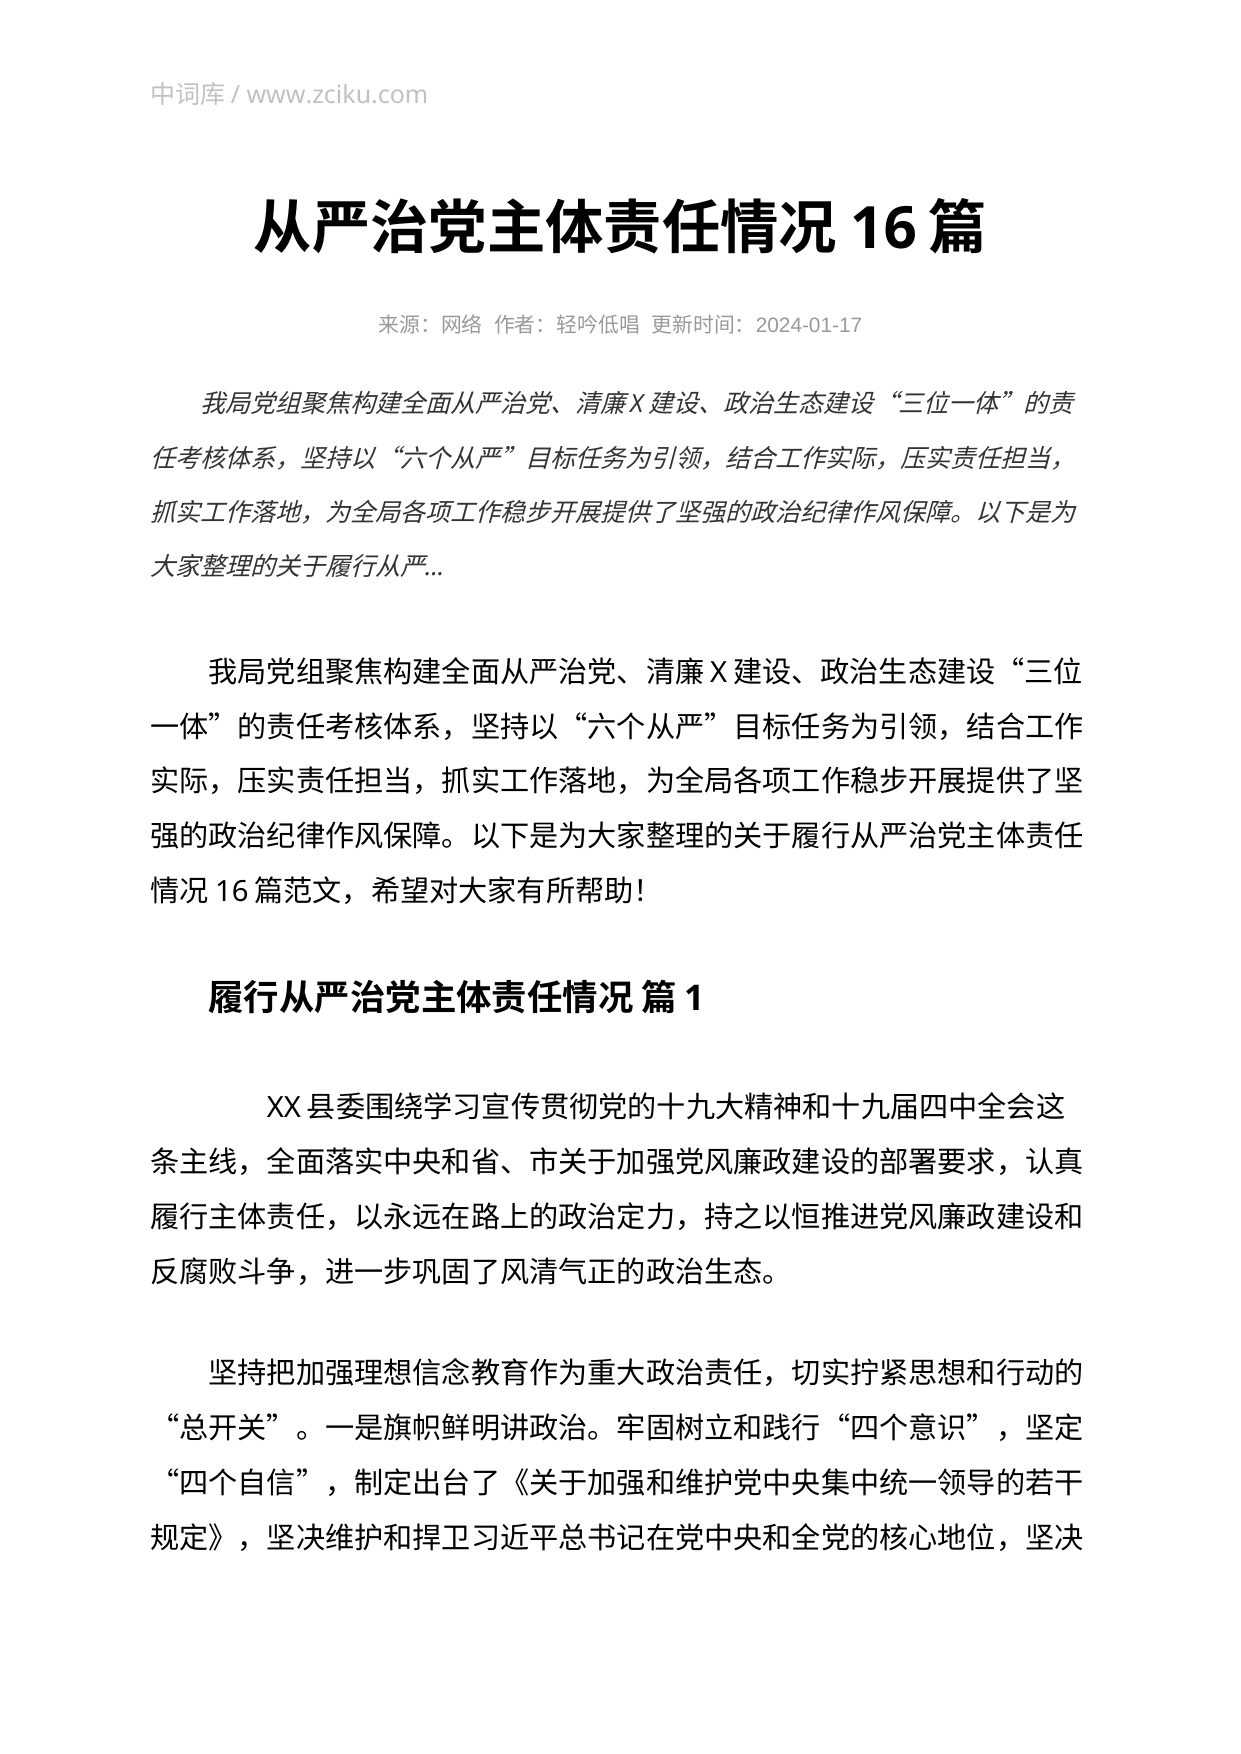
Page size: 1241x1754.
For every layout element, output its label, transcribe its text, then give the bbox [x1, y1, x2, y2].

subtitle 从严治党主体责任情况 16篇 [150, 181, 1090, 266]
text XX县委围绕学习宣传贯彻党的十九大精神和十九届四中全会这条主线，全面落实中央和省、市关于加强党风廉政建设的部署要求，认真履行主体责任，以永远在路上的政治定力，持之以恒推进党风廉政建设和反腐败斗争，进一步巩固了风清气正的政治生态。 [150, 1083, 1090, 1290]
text 履行从严治党主体责任情况 篇1 [150, 970, 1090, 1021]
text 来源：网络 作者：轻吟低唱 更新时间：2024-01-17 [150, 313, 1090, 337]
text 我局党组聚焦构建全面从严治党、清廉X建设、政治生态建设“三位一体”的责任考核体系，坚持以“六个从严”目标任务为引领，结合工作实际，压实责任担当，抓实工作落地，为全局各项工作稳步开展提供了坚强的政治纪律作风保障。以下是为大家整理的关于履行从严... [150, 384, 1090, 583]
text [150, 1350, 1090, 1557]
text 我局党组聚焦构建全面从严治党、清廉X建设、政治生态建设“三位一体”的责任考核体系，坚持以“六个从严”目标任务为引领，结合工作实际，压实责任担当，抓实工作落地，为全局各项工作稳步开展提供了坚强的政治纪律作风保障。以下是为大家整理的关于履行从严治党主体责任情况 16篇范文，希望对大家有所帮助！ [150, 648, 1090, 910]
